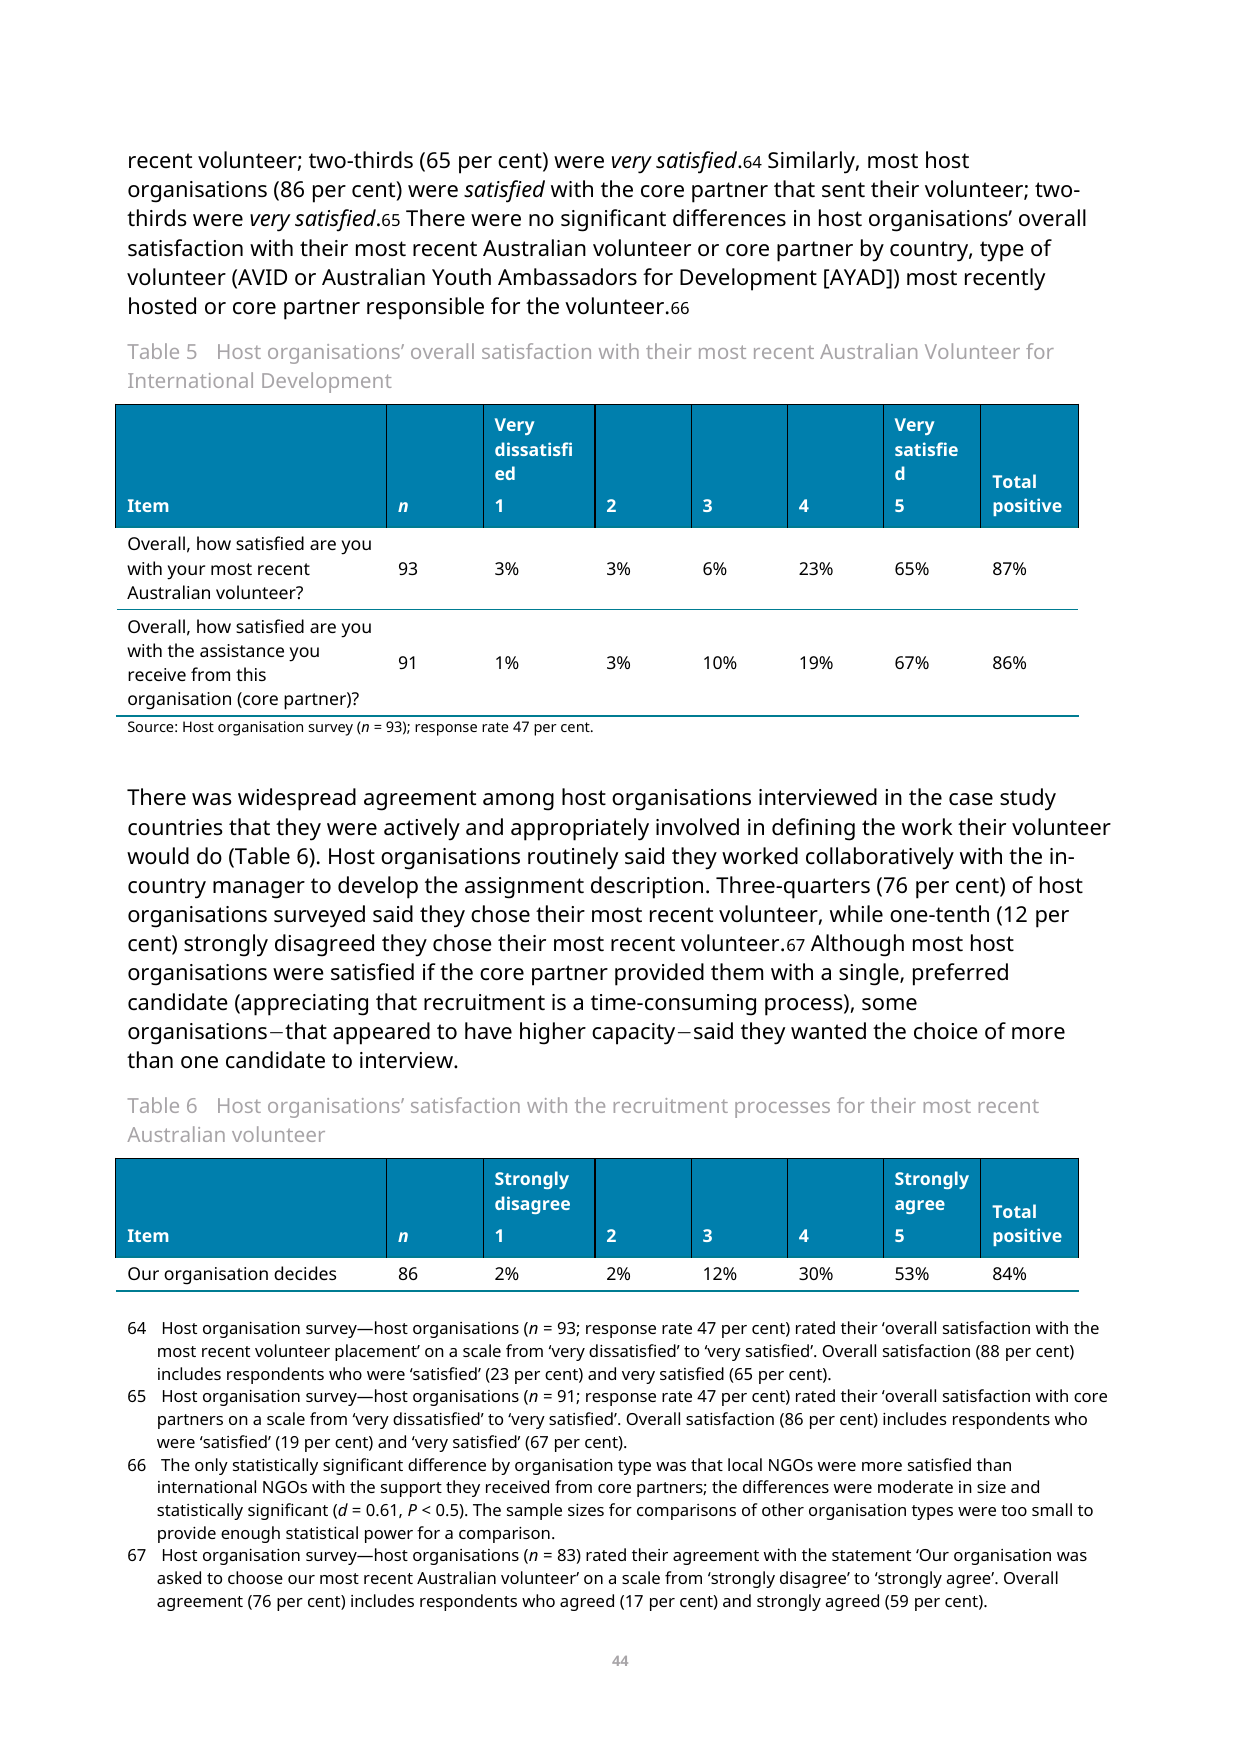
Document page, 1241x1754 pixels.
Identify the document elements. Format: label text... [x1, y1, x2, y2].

table_header 2 [596, 405, 691, 526]
table_cell 30% [787, 1258, 883, 1290]
table_header n [387, 405, 483, 526]
table_cell 19% [787, 610, 883, 715]
table_header Total positive [981, 405, 1078, 526]
table_cell 65% [883, 528, 981, 608]
table_header 4 [788, 1159, 883, 1256]
table_header 3 [692, 405, 787, 526]
table_cell 86 [387, 1258, 483, 1290]
table_cell 91 [387, 610, 483, 715]
table_cell 3% [483, 528, 595, 608]
text Source: Host organisation survey (n = 93); response rate 47 per cent. [127, 717, 1113, 737]
table_header Strongly agree 5 [884, 1159, 980, 1256]
text Table 5 Host organisations’ overall satisfaction with their most recent Australian Volunteer for International Development [127, 337, 1113, 395]
table_cell 1% [483, 610, 595, 715]
table_header Strongly disagree 1 [484, 1159, 594, 1256]
text Table 6 Host organisations’ satisfaction with the recruitment processes for their most recent Australian volunteer [127, 1091, 1113, 1149]
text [127, 145, 1113, 320]
table_cell 12% [691, 1258, 787, 1290]
table_cell 86% [981, 610, 1078, 715]
table_header Item [116, 1159, 386, 1256]
table_cell 3% [595, 528, 691, 608]
table_cell 6% [691, 528, 787, 608]
table_cell 53% [883, 1258, 981, 1290]
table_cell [116, 1258, 387, 1290]
table_cell 93 [387, 528, 483, 608]
table_cell Overall, how satisfied are you with the assistance you receive from this organisation (core partner)? [116, 610, 387, 715]
table_header Total positive [981, 1159, 1078, 1256]
table_cell 3% [595, 610, 691, 715]
table_header 2 [596, 1159, 691, 1256]
table_cell 87% [981, 528, 1078, 608]
table_header n [387, 1159, 483, 1256]
text There was widespread agreement among host organisations interviewed in the case study countries that they were actively and appropriately involved in defining the work their volunteer would do (Table 6). Host organisations routinely said they worked collaboratively with the in-country manager to develop the assignment description. Three-quarters (76 per cent) of host organisations surveyed said they chose their most recent volunteer, while one-tenth (12 per cent) strongly disagreed they chose their most recent volunteer. Although most host organisations were satisfied if the core partner provided them with a single, preferred candidate (appreciating that recruitment is a time-consuming process), some organisationsthat appeared to have higher capacitysaid they wanted the choice of more than one candidate to interview. [127, 782, 1113, 1074]
table_cell 2% [483, 1258, 595, 1290]
table_header Very satisfied 5 [884, 405, 980, 526]
table_cell 10% [691, 610, 787, 715]
table_header Very dissatisfied 1 [484, 405, 594, 526]
table_cell 67% [883, 610, 981, 715]
table_header 4 [788, 405, 883, 526]
table_cell 84% [981, 1258, 1078, 1290]
table_cell 23% [787, 528, 883, 608]
table_header Item [116, 405, 386, 526]
table_cell 2% [595, 1258, 691, 1290]
table_header 3 [692, 1159, 787, 1256]
table_cell Overall, how satisfied are you with your most recent Australian volunteer? [116, 528, 387, 608]
